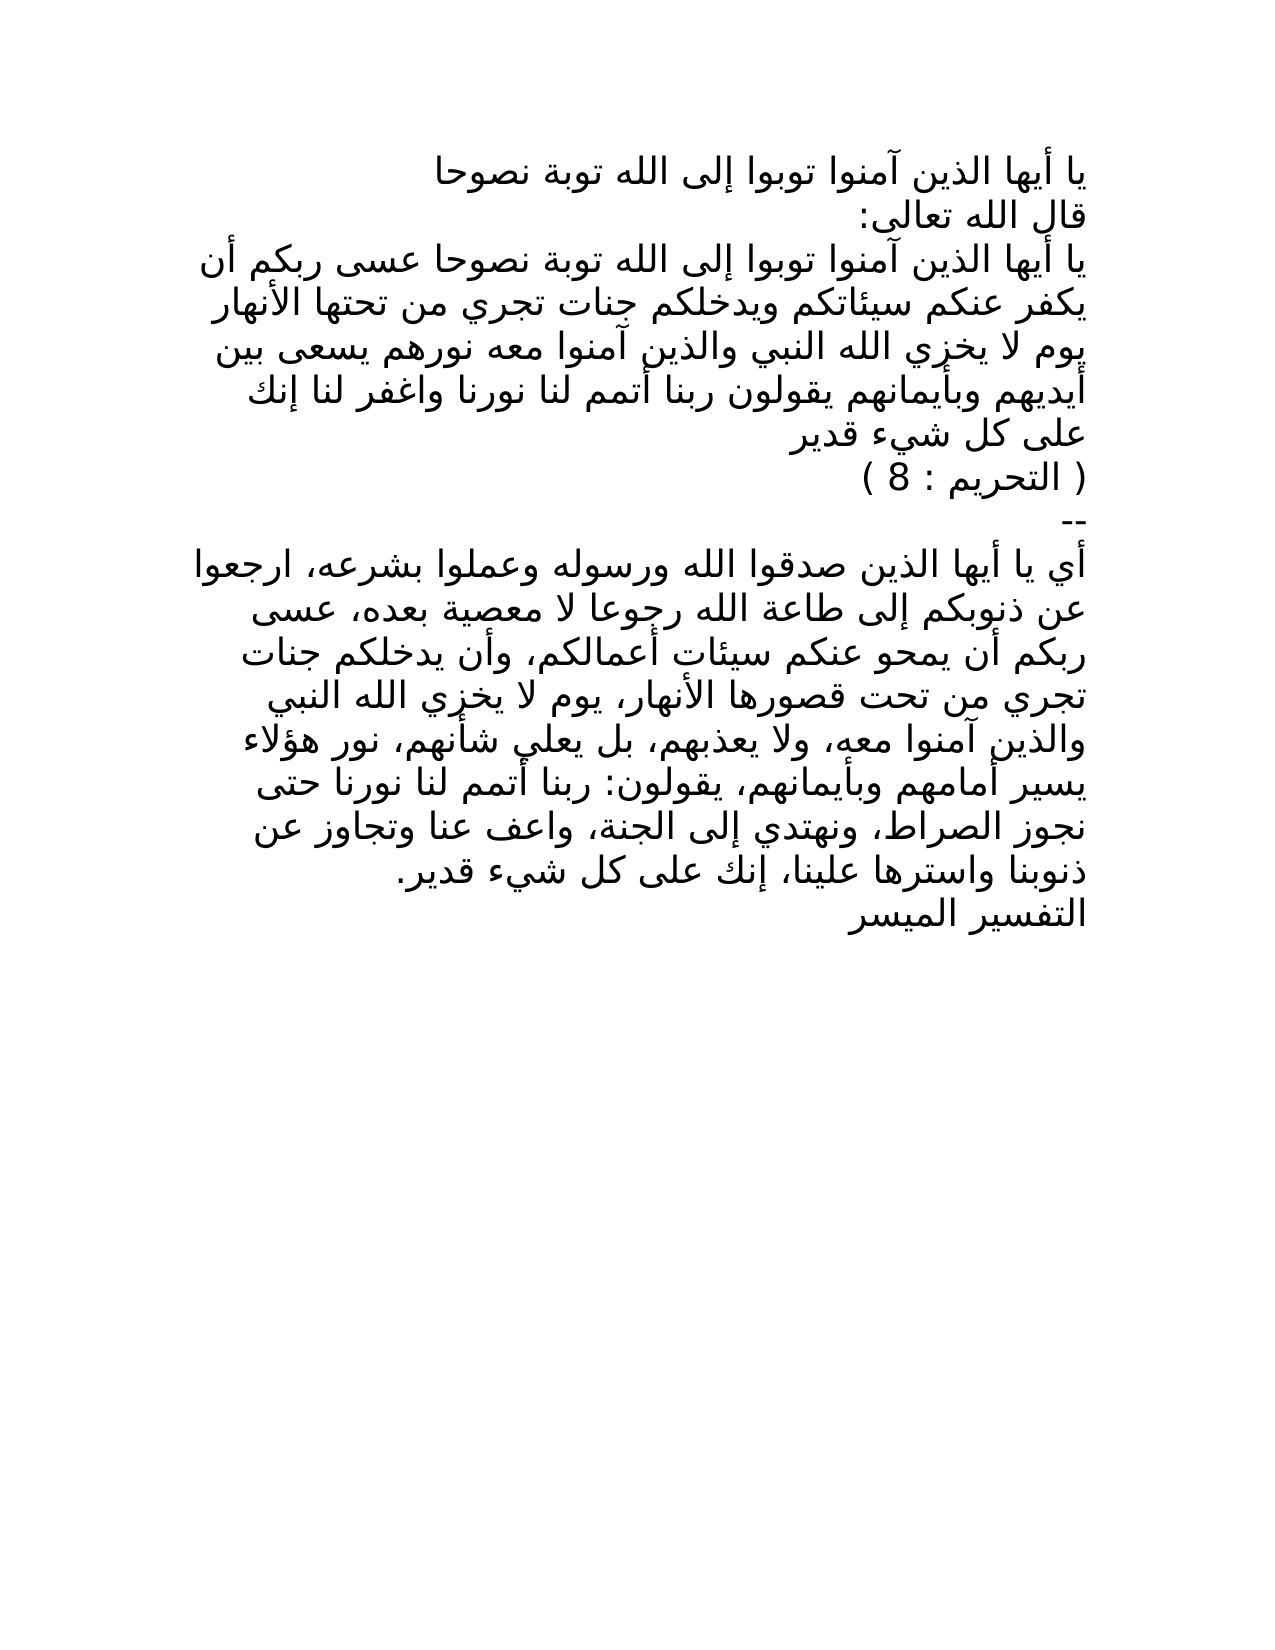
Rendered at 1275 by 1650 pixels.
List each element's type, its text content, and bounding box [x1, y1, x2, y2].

text يا أيها الذين آمنوا توبوا إلى الله توبة نصوحا عسى ربكم أن يكفر عنكم سيئاتكم ويدخلكم جنات تجري من تحتها الأنهار يوم لا يخزي الله النبي والذين آمنوا معه نورهم يسعى بين أيديهم وبأيمانهم يقولون ربنا أتمم لنا نورنا واغفر لنا إنك على كل شيء قدير [187, 237, 1087, 456]
text قال الله تعالى: [187, 194, 1087, 237]
text التفسير الميسر [187, 892, 1087, 936]
text -- [187, 499, 1087, 543]
text أي يا أيها الذين صدقوا الله ورسوله وعملوا بشرعه، ارجعوا عن ذنوبكم إلى طاعة الله رجوعا لا معصية بعده، عسى ربكم أن يمحو عنكم سيئات أعمالكم، وأن يدخلكم جنات تجري من تحت قصورها الأنهار، يوم لا يخزي الله النبي والذين آمنوا معه، ولا يعذبهم، بل يعلي شأنهم، نور هؤلاء يسير أمامهم وبأيمانهم، يقولون: ربنا أتمم لنا نورنا حتى نجوز الصراط، ونهتدي إلى الجنة، واعف عنا وتجاوز عن ذنوبنا واسترها علينا، إنك على كل شيء قدير. [187, 543, 1087, 892]
text ( التحريم : 8 ) [187, 456, 1087, 499]
text يا أيها الذين آمنوا توبوا إلى الله توبة نصوحا [187, 150, 1087, 194]
